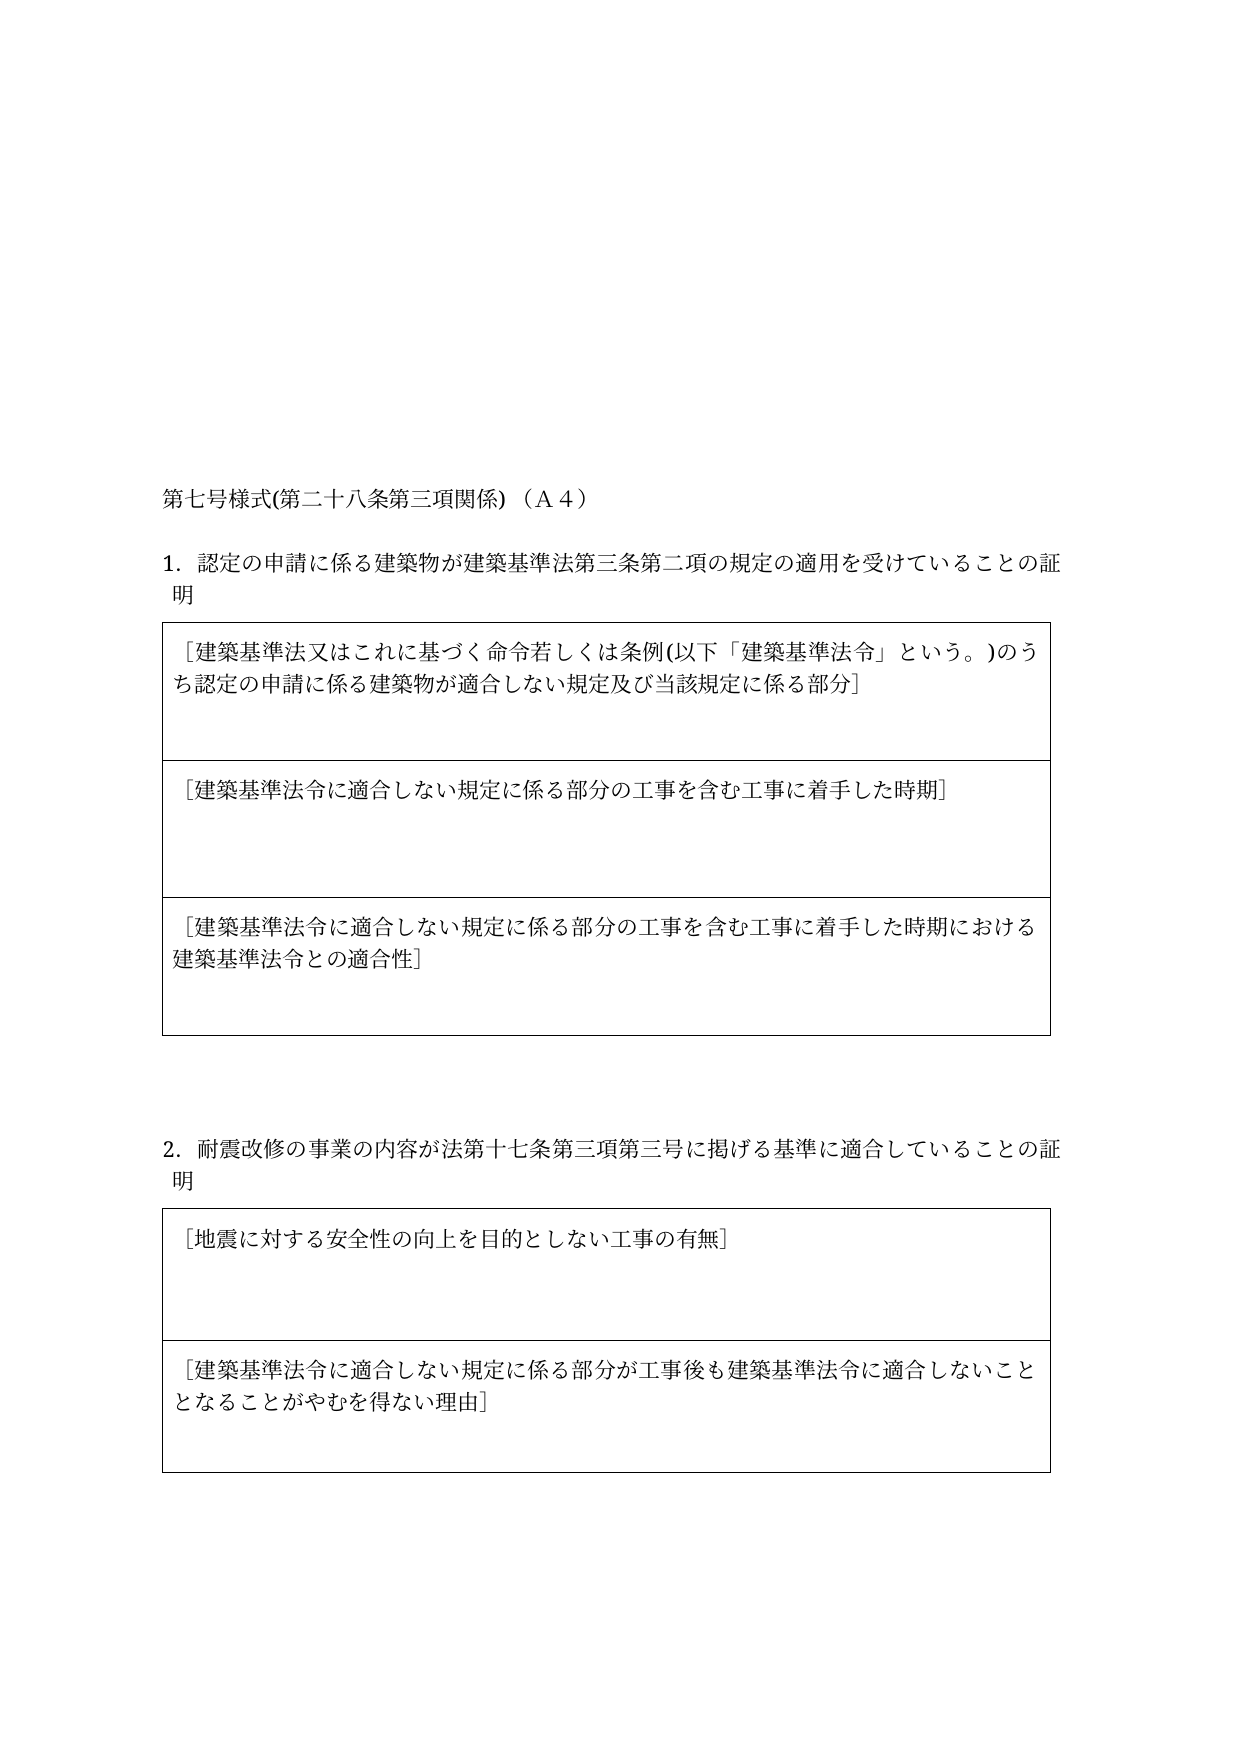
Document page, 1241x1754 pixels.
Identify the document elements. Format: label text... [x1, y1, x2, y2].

table_cell ［建築基準法令に適合しない規定に係る部分の工事を含む工事に着手した時期における建築基準法令との適合性］ [163, 898, 1050, 1034]
table_header ［地震に対する安全性の向上を目的としない工事の有無］ [163, 1209, 1050, 1340]
text 1．認定の申請に係る建築物が建築基準法第三条第二項の規定の適用を受けていることの証明 [162, 547, 1063, 609]
text 2．耐震改修の事業の内容が法第十七条第三項第三号に掲げる基準に適合していることの証明 [162, 1133, 1063, 1196]
table_cell ［建築基準法令に適合しない規定に係る部分の工事を含む工事に着手した時期］ [163, 761, 1050, 897]
table_cell ［建築基準法令に適合しない規定に係る部分が工事後も建築基準法令に適合しないこととなることがやむを得ない理由］ [163, 1341, 1050, 1472]
text 第七号様式(第二十八条第三項関係) （Ａ４） [162, 479, 1063, 517]
table_header ［建築基準法又はこれに基づく命令若しくは条例(以下「建築基準法令」という。)のうち認定の申請に係る建築物が適合しない規定及び当該規定に係る部分］ [163, 623, 1050, 759]
